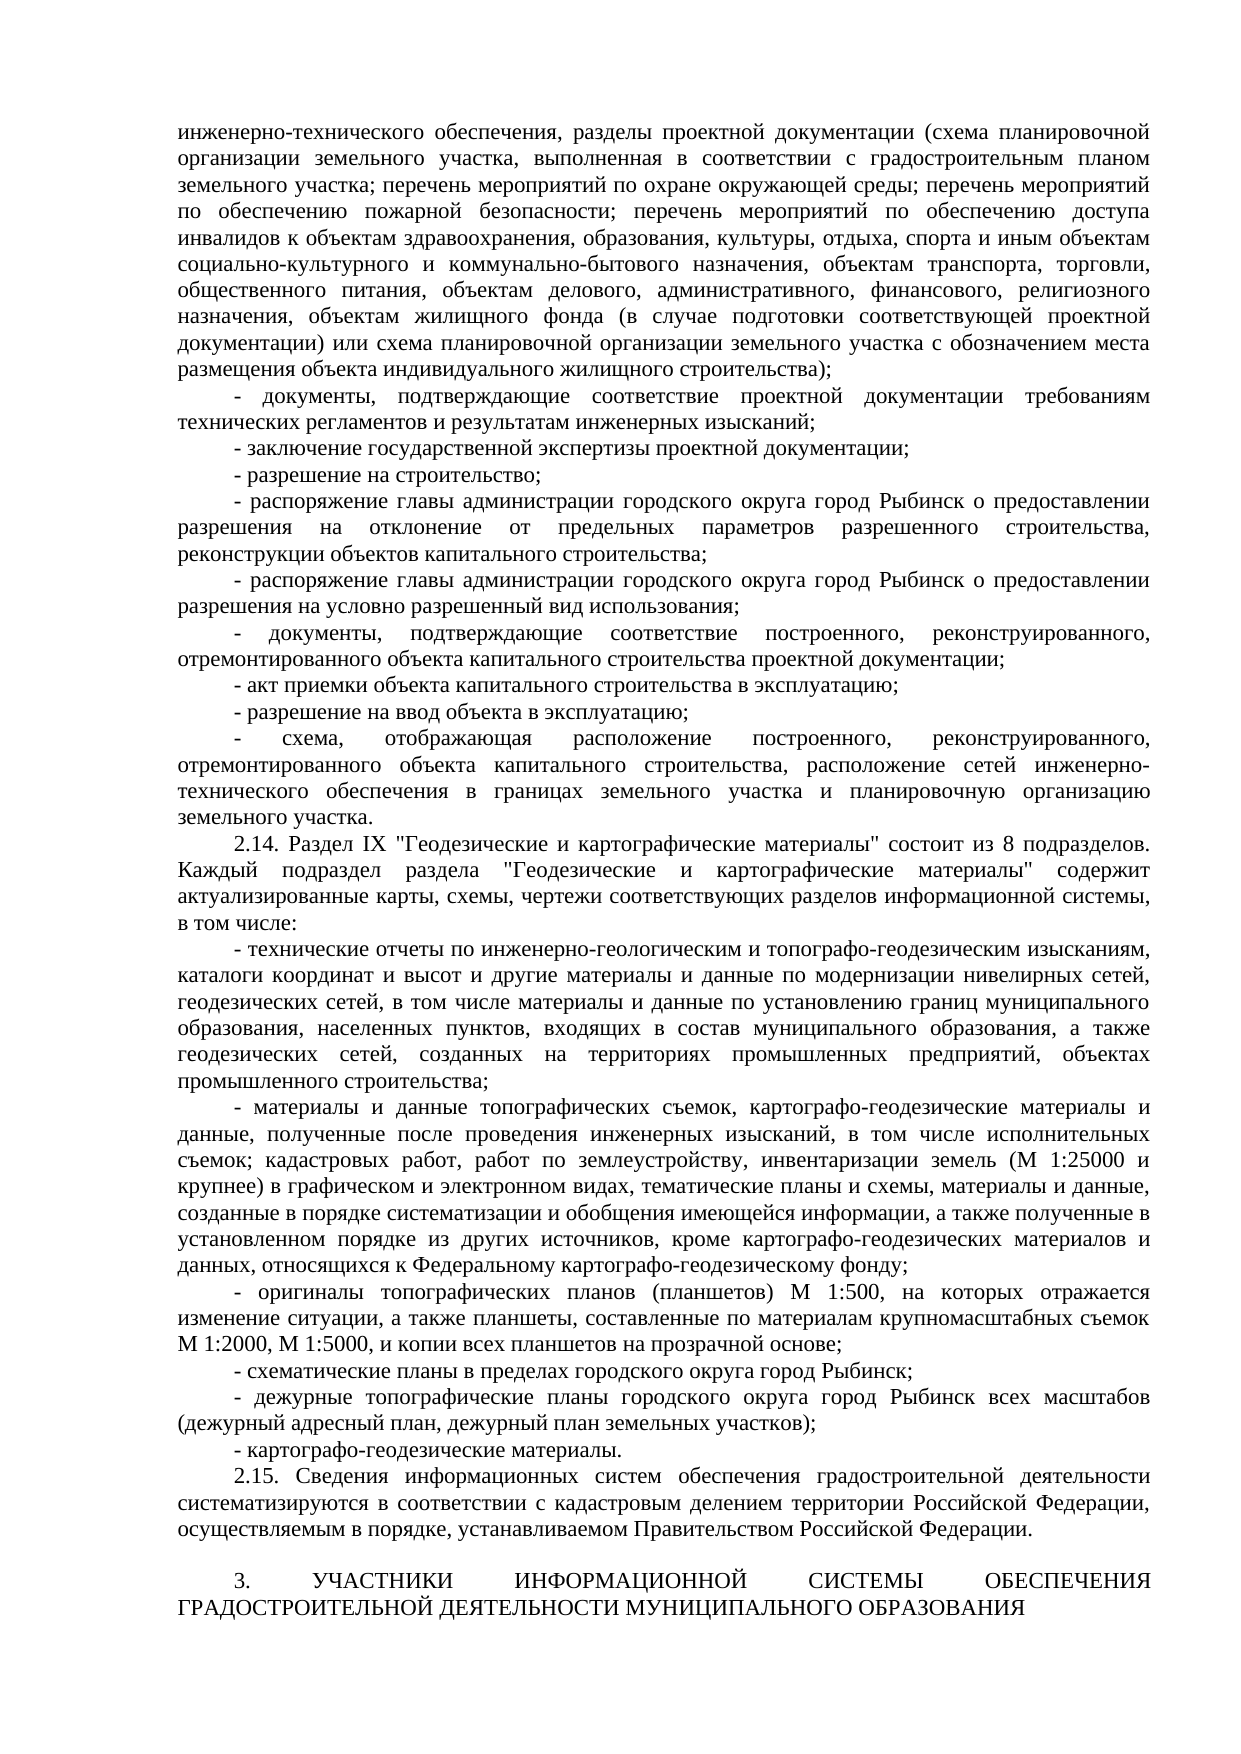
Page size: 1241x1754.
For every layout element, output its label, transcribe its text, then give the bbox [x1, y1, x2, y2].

text - картографо-геодезические материалы. [177, 1436, 1152, 1462]
text - дежурные топографические планы городского округа город Рыбинск всех масштабов (дежурный адресный план, дежурный план земельных участков); [177, 1383, 1152, 1436]
text - разрешение на ввод объекта в эксплуатацию; [177, 698, 1152, 724]
text - схема, отображающая расположение построенного, реконструированного, отремонтированного объекта капитального строительства, расположение сетей инженерно-технического обеспечения в границах земельного участка и планировочную организацию земельного участка. [177, 724, 1152, 830]
text 3. УЧАСТНИКИ ИНФОРМАЦИОННОЙ СИСТЕМЫ ОБЕСПЕЧЕНИЯ ГРАДОСТРОИТЕЛЬНОЙ ДЕЯТЕЛЬНОСТИ МУНИЦИПАЛЬНОГО ОБРАЗОВАНИЯ [177, 1568, 1152, 1620]
text 2.14. Раздел IX "Геодезические и картографические материалы" состоит из 8 подразделов. Каждый подраздел раздела "Геодезические и картографические материалы" содержит актуализированные карты, схемы, чертежи соответствующих разделов информационной системы, в том числе: [177, 830, 1152, 935]
text - документы, подтверждающие соответствие построенного, реконструированного, отремонтированного объекта капитального строительства проектной документации; [177, 619, 1152, 672]
text - разрешение на строительство; [177, 461, 1152, 487]
text - документы, подтверждающие соответствие проектной документации требованиям технических регламентов и результатам инженерных изысканий; [177, 382, 1152, 434]
text - материалы и данные топографических съемок, картографо-геодезические материалы и данные, полученные после проведения инженерных изысканий, в том числе исполнительных съемок; кадастровых работ, работ по землеустройству, инвентаризации земель (М 1:25000 и крупнее) в графическом и электронном видах, тематические планы и схемы, материалы и данные, созданные в порядке систематизации и обобщения имеющейся информации, а также полученные в установленном порядке из других источников, кроме картографо-геодезических материалов и данных, относящихся к Федеральному картографо-геодезическому фонду; [177, 1093, 1152, 1278]
text - заключение государственной экспертизы проектной документации; [177, 434, 1152, 461]
text - оригиналы топографических планов (планшетов) М 1:500, на которых отражается изменение ситуации, а также планшеты, составленные по материалам крупномасштабных съемок М 1:2000, М 1:5000, и копии всех планшетов на прозрачной основе; [177, 1278, 1152, 1357]
text - распоряжение главы администрации городского округа город Рыбинск о предоставлении разрешения на отклонение от предельных параметров разрешенного строительства, реконструкции объектов капитального строительства; [177, 487, 1152, 566]
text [177, 118, 1152, 382]
text - акт приемки объекта капитального строительства в эксплуатацию; [177, 672, 1152, 698]
text - технические отчеты по инженерно-геологическим и топографо-геодезическим изысканиям, каталоги координат и высот и другие материалы и данные по модернизации нивелирных сетей, геодезических сетей, в том числе материалы и данные по установлению границ муниципального образования, населенных пунктов, входящих в состав муниципального образования, а также геодезических сетей, созданных на территориях промышленных предприятий, объектах промышленного строительства; [177, 935, 1152, 1093]
text - распоряжение главы администрации городского округа город Рыбинск о предоставлении разрешения на условно разрешенный вид использования; [177, 566, 1152, 619]
text 2.15. Сведения информационных систем обеспечения градостроительной деятельности систематизируются в соответствии с кадастровым делением территории Российской Федерации, осуществляемым в порядке, устанавливаемом Правительством Российской Федерации. [177, 1462, 1152, 1541]
text - схематические планы в пределах городского округа город Рыбинск; [177, 1357, 1152, 1383]
